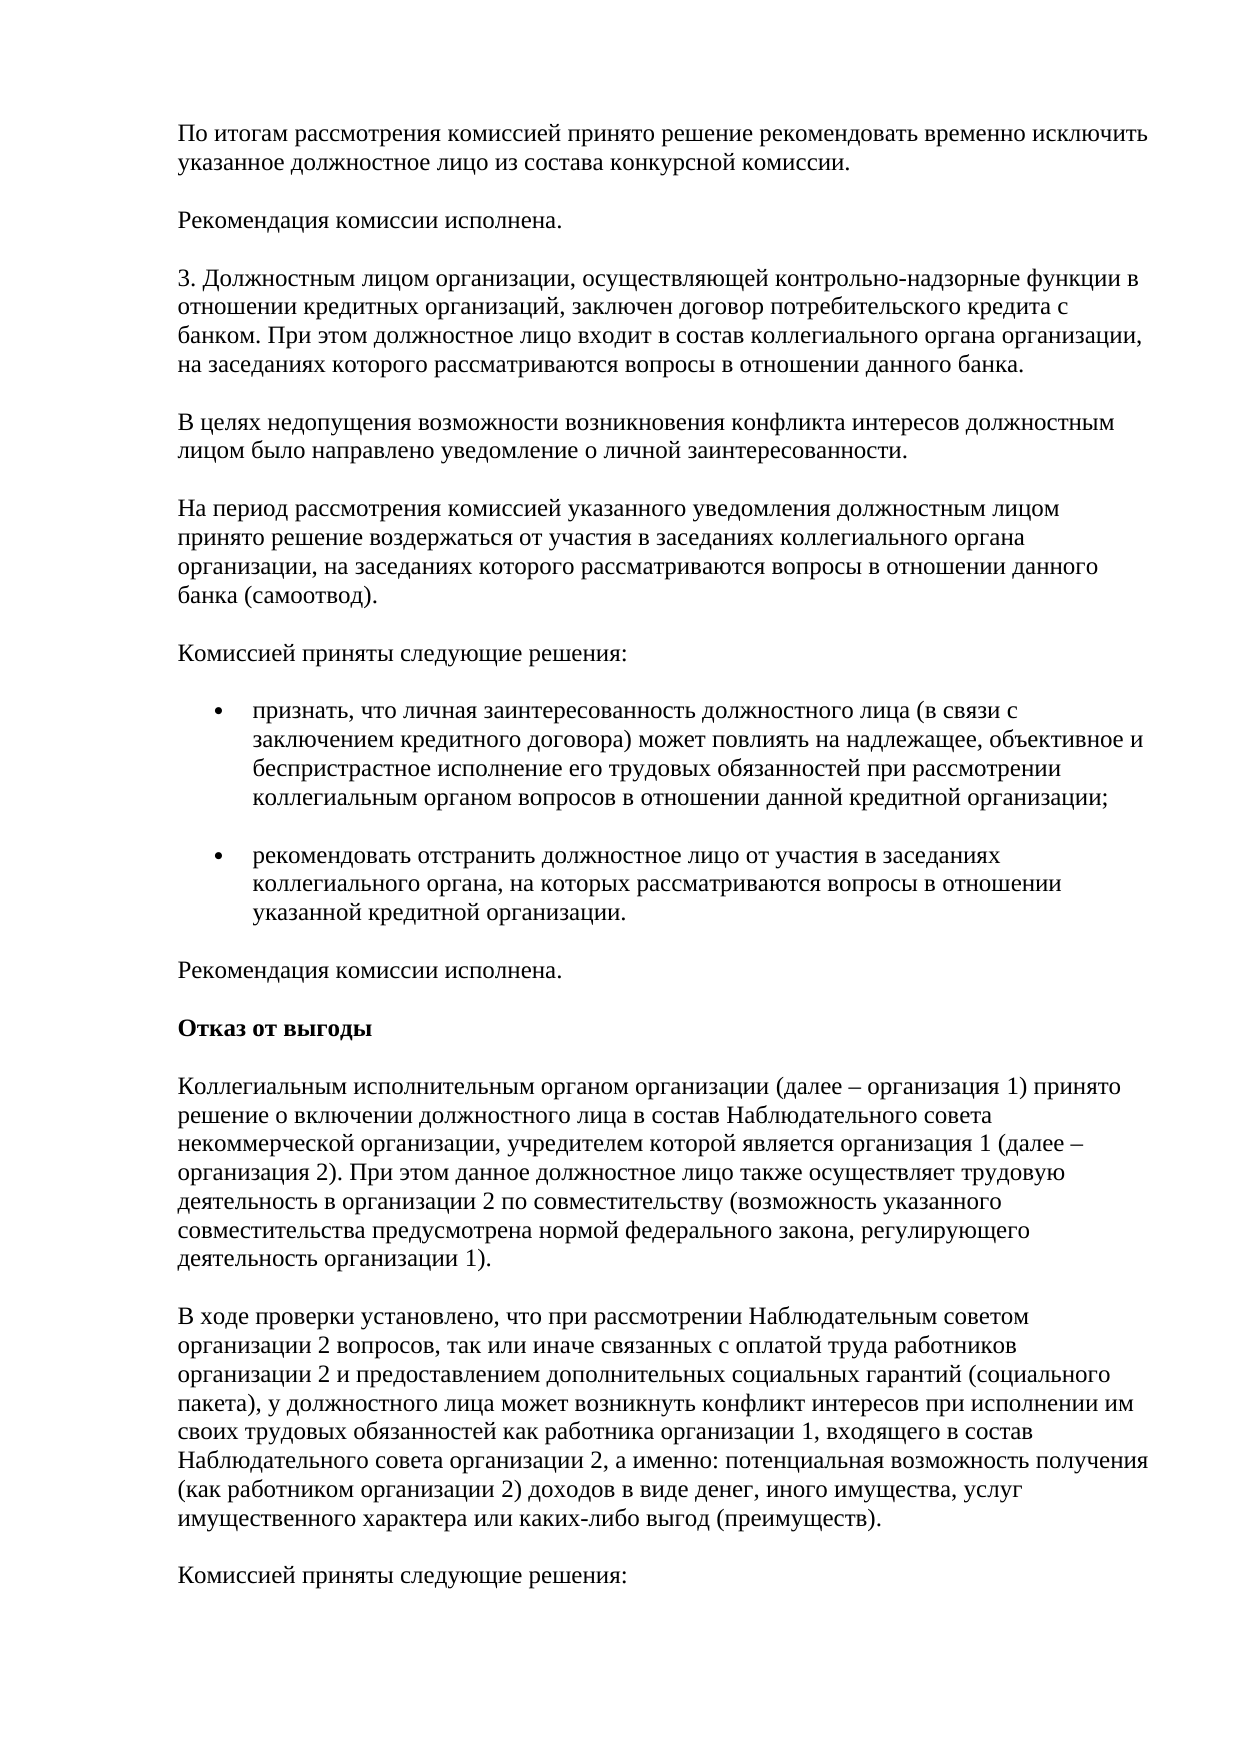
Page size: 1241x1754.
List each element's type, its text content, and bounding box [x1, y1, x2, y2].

text На период рассмотрения комиссией указанного уведомления должностным лицом принято решение воздержаться от участия в заседаниях коллегиального органа организации, на заседаниях которого рассматриваются вопросы в отношении данного банка (самоотвод). [177, 493, 1152, 608]
text Комиссией приняты следующие решения: [177, 1561, 1152, 1589]
text По итогам рассмотрения комиссией принято решение рекомендовать временно исключить указанное должностное лицо из состава конкурсной комиссии. [177, 118, 1152, 176]
text В целях недопущения возможности возникновения конфликта интересов должностным лицом было направлено уведомление о личной заинтересованности. [177, 407, 1152, 464]
text 3. Должностным лицом организации, осуществляющей контрольно-надзорные функции в отношении кредитных организаций, заключен договор потребительского кредита с банком. При этом должностное лицо входит в состав коллегиального органа организации, на заседаниях которого рассматриваются вопросы в отношении данного банка. [177, 263, 1152, 378]
list рекомендовать отстранить должностное лицо от участия в заседаниях коллегиального органа, на которых рассматриваются вопросы в отношении указанной кредитной организации. [215, 840, 1152, 926]
text В ходе проверки установлено, что при рассмотрении Наблюдательным советом организации 2 вопросов, так или иначе связанных с оплатой труда работников организации 2 и предоставлением дополнительных социальных гарантий (социального пакета), у должностного лица может возникнуть конфликт интересов при исполнении им своих трудовых обязанностей как работника организации 1, входящего в состав Наблюдательного совета организации 2, а именно: потенциальная возможность получения (как работником организации 2) доходов в виде денег, иного имущества, услуг имущественного характера или каких-либо выгод (преимуществ). [177, 1301, 1152, 1531]
text Рекомендация комиссии исполнена. [177, 205, 1152, 233]
text Рекомендация комиссии исполнена. [177, 955, 1152, 984]
text Коллегиальным исполнительным органом организации (далее – организация 1) принято решение о включении должностного лица в состав Наблюдательного совета некоммерческой организации, учредителем которой является организация 1 (далее – организация 2). При этом данное должностное лицо также осуществляет трудовую деятельность в организации 2 по совместительству (возможность указанного совместительства предусмотрена нормой федерального закона, регулирующего деятельность организации 1). [177, 1071, 1152, 1272]
text Отказ от выгоды [177, 1013, 1152, 1042]
list признать, что личная заинтересованность должностного лица (в связи с заключением кредитного договора) может повлиять на надлежащее, объективное и беспристрастное исполнение его трудовых обязанностей при рассмотрении коллегиальным органом вопросов в отношении данной кредитной организации; [215, 696, 1152, 811]
text Комиссией приняты следующие решения: [177, 638, 1152, 666]
